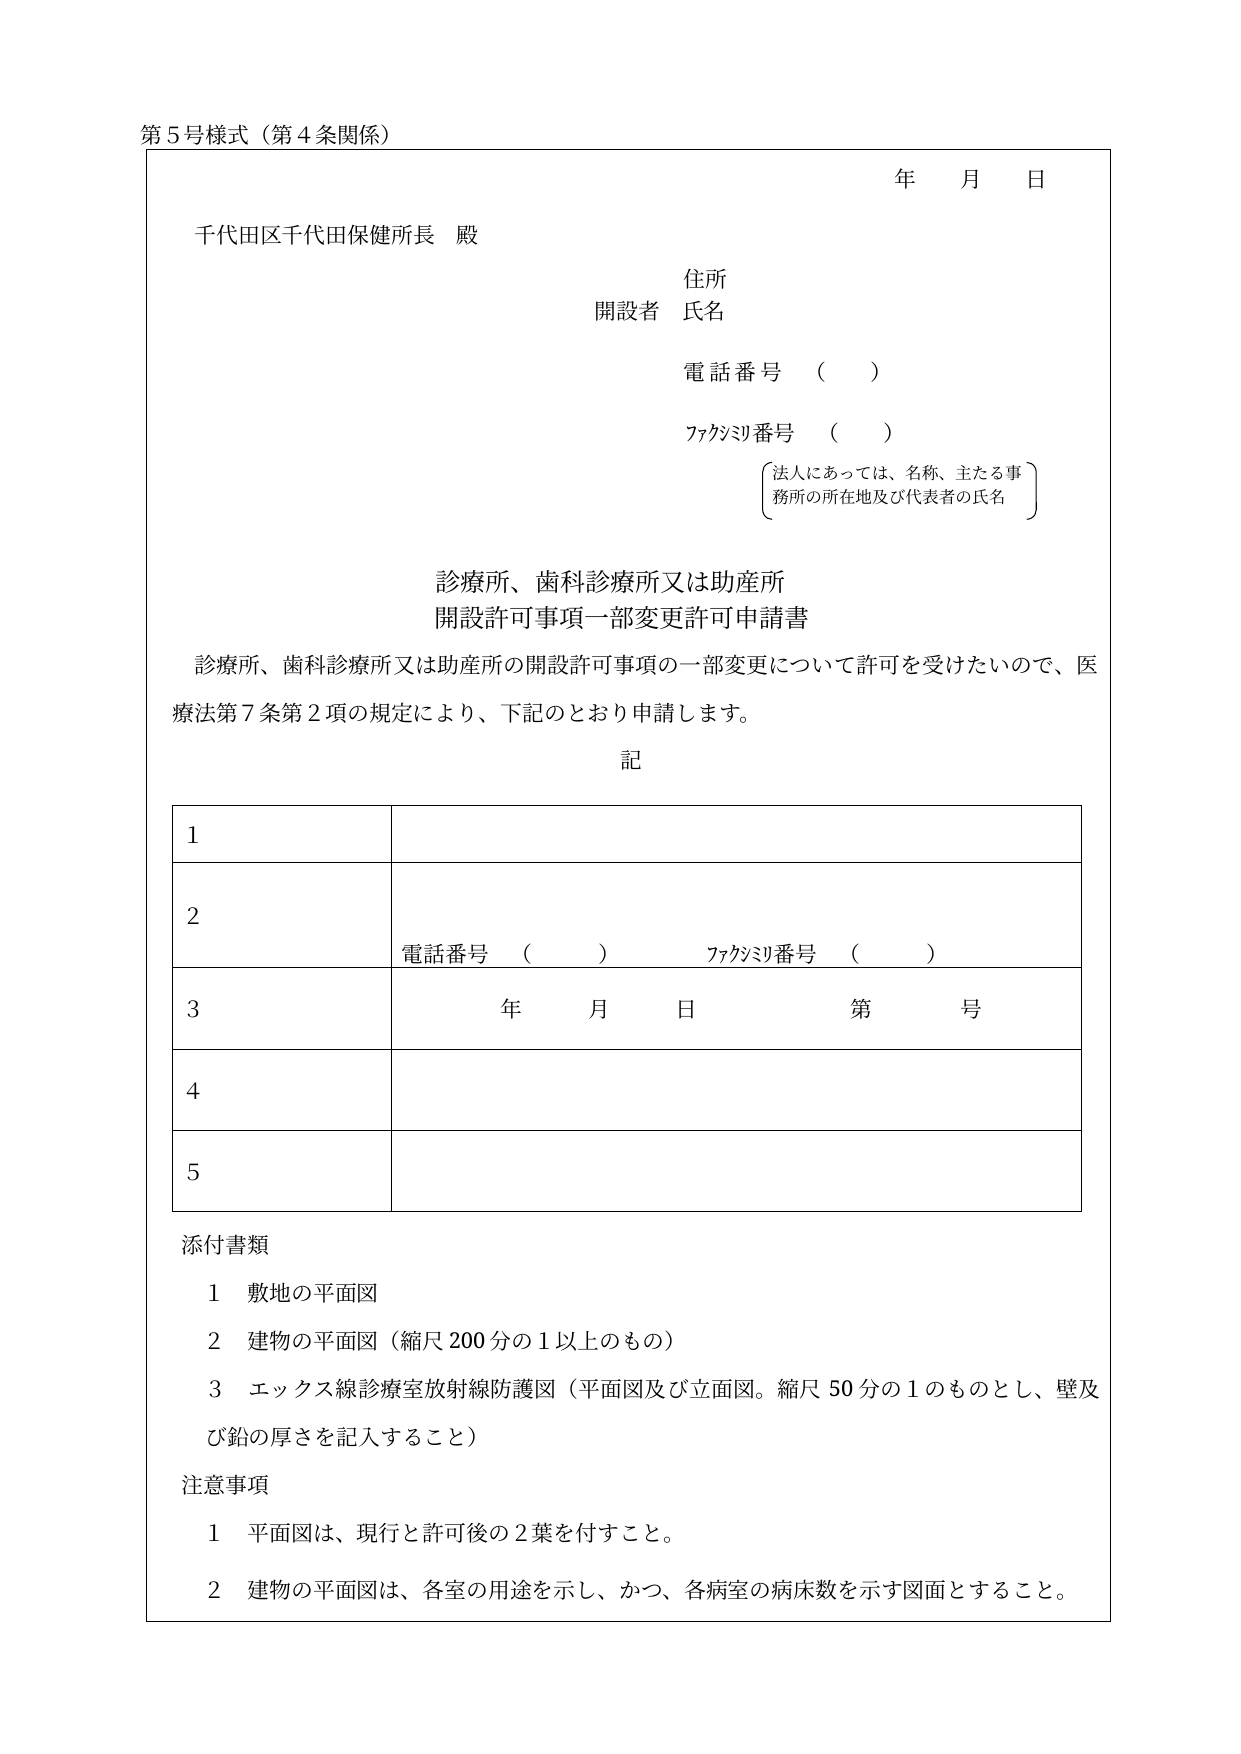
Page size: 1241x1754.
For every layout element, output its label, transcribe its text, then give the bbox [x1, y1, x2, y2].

table_cell [392, 1131, 1081, 1211]
text 第５号様式（第４条関係） [118, 118, 1122, 149]
table_cell 年 月 日年月日 第 号第号 [392, 968, 1081, 1048]
table_cell ５ 変更理由 [173, 1131, 391, 1211]
table_cell ２ 所在地 [173, 863, 391, 967]
table_cell [392, 806, 1081, 862]
table_cell 電話番号 （ ） ﾌｧｸｼﾐﾘ番号 （ ） [392, 863, 1081, 967]
table_cell [392, 1050, 1081, 1130]
table_cell １ 名称 [173, 806, 391, 862]
table_header 年 月 日年月日 千代田区千代田保健所長 殿 住所 住所 開設者 氏名氏名 電話番号電話番号 （ ） ﾌｧｸｼﾐﾘ番号 （ ） 法人にあっては、名称、主たる事 務所の所在地及び代表者の氏名 診療所、歯科診療所又は助産所 開設許可事項一部変更許可申請書 診療所、歯科診療所又は助産所の開設許可事項の一部変更について許可を受けたいので、医療法第７条第２項の規定により、下記のとおり申請します。 記 [149, 150, 1110, 804]
table_cell ３ 開設許可 [173, 968, 391, 1048]
table_cell 添付書類 １ 敷地の平面図 ２ 建物の平面図（縮尺200分の１以上のもの） ３ エックス線診療室放射線防護図（平面図及び立面図。縮尺50分の１のものとし、壁及び鉛の厚さを記入すること） 注意事項 １ 平面図は、現行と許可後の２葉を付すこと。 ２ 建物の平面図は、各室の用途を示し、かつ、各病室の病床数を示す図面とすること。 [149, 1211, 1110, 1620]
table_cell ４ 変更事項 [173, 1050, 391, 1130]
